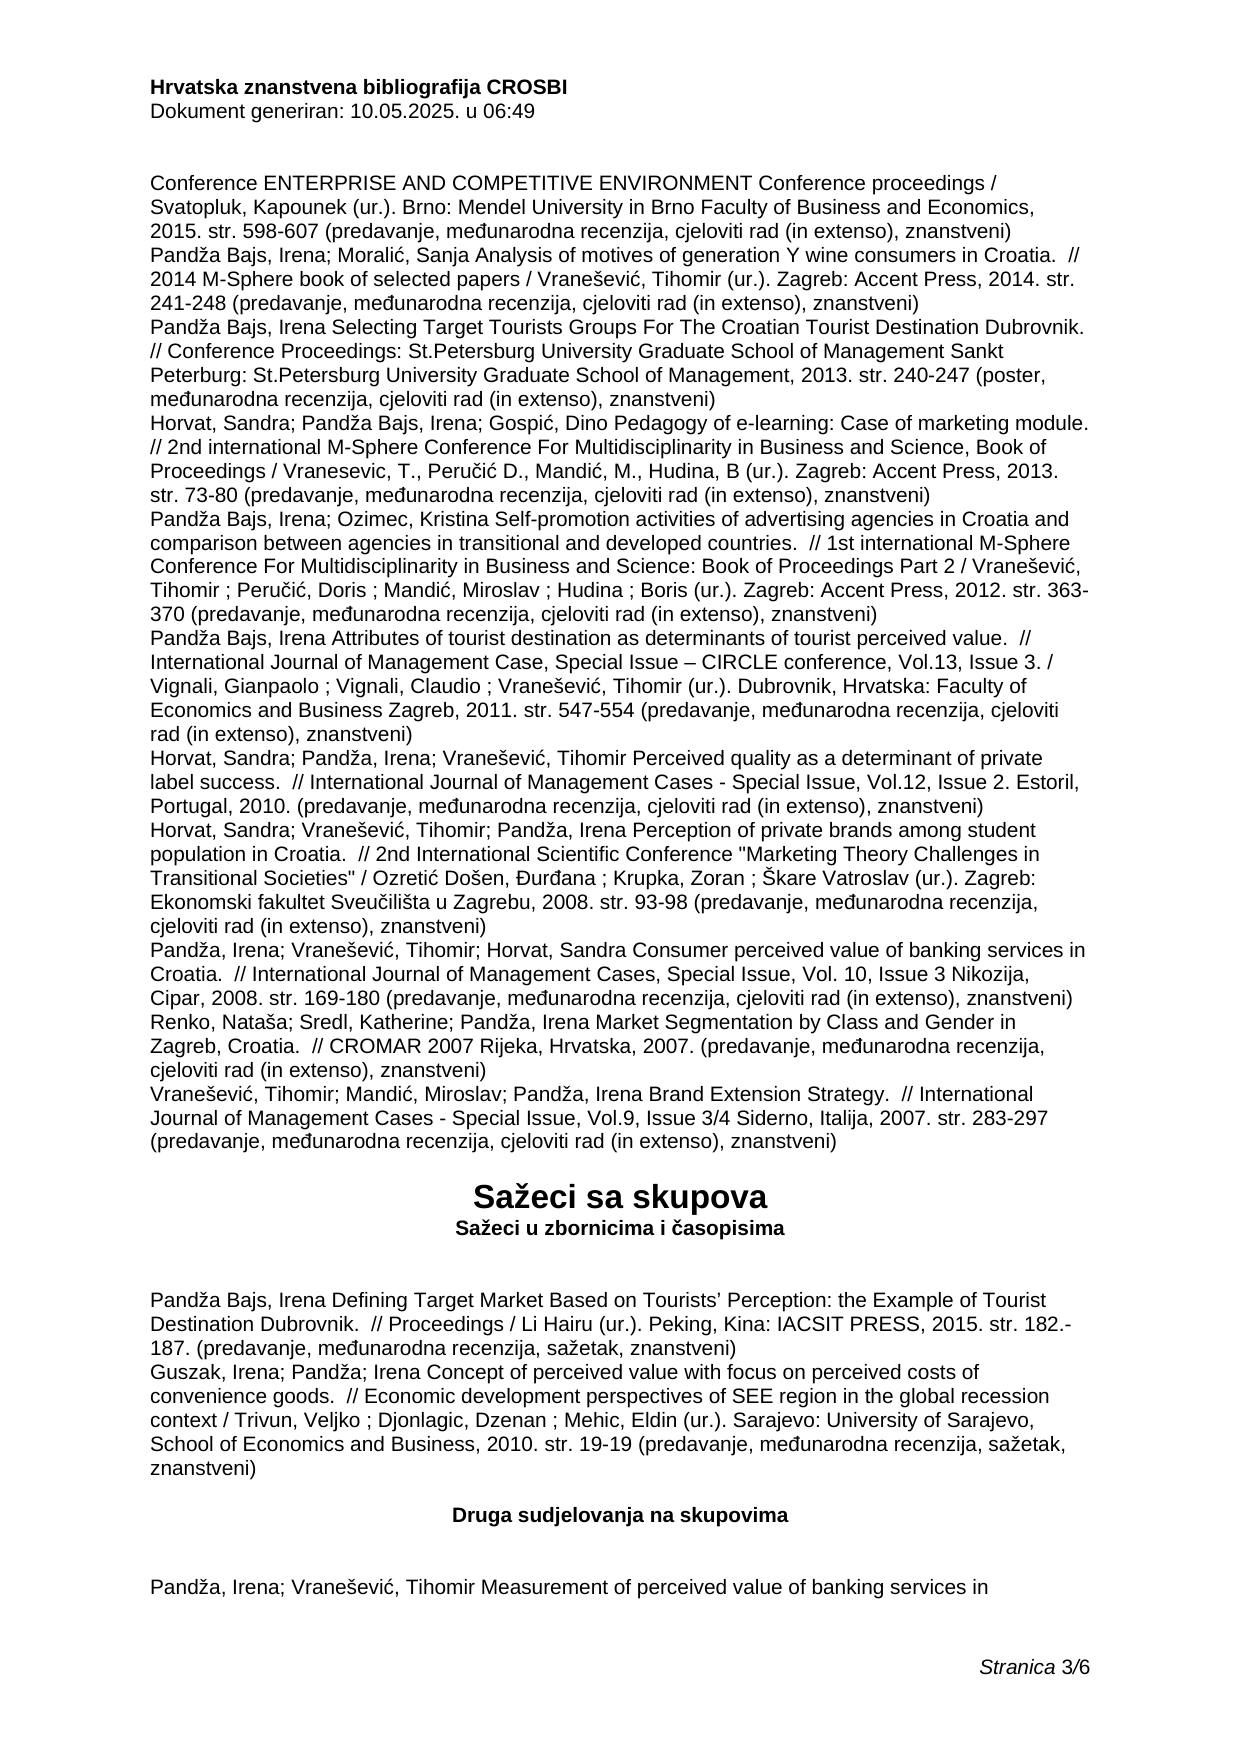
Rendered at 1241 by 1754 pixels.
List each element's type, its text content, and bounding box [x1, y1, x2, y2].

text Horvat, Sandra; Vranešević, Tihomir; Pandža, Irena [150, 818, 1090, 938]
text Pandža Bajs, Irena [150, 315, 1090, 411]
subtitle Sažeci u zbornicima i časopisima [150, 1216, 1090, 1240]
text Horvat, Sandra; Pandža, Irena; Vranešević, Tihomir [150, 746, 1090, 818]
text Renko, Nataša; Sredl, Katherine; Pandža, Irena [150, 1009, 1090, 1081]
text Horvat, Sandra; Pandža Bajs, Irena; Gospić, Dino [150, 411, 1090, 506]
text Pandža Bajs, Irena [150, 1288, 1090, 1359]
subtitle Sažeci sa skupova [150, 1177, 1090, 1216]
text Pandža Bajs, Irena [150, 626, 1090, 746]
text Guszak, Irena; Pandža; Irena [150, 1359, 1090, 1479]
text Pandža, Irena; Vranešević, Tihomir; Horvat, Sandra [150, 938, 1090, 1009]
text Pandža Bajs, Irena; Moralić, Sanja [150, 243, 1090, 315]
subtitle Druga sudjelovanja na skupovima [150, 1503, 1090, 1527]
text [150, 171, 1090, 243]
text Vranešević, Tihomir; Mandić, Miroslav; Pandža, Irena [150, 1081, 1090, 1153]
text Pandža Bajs, Irena; Ozimec, Kristina [150, 506, 1090, 626]
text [150, 1575, 1090, 1599]
